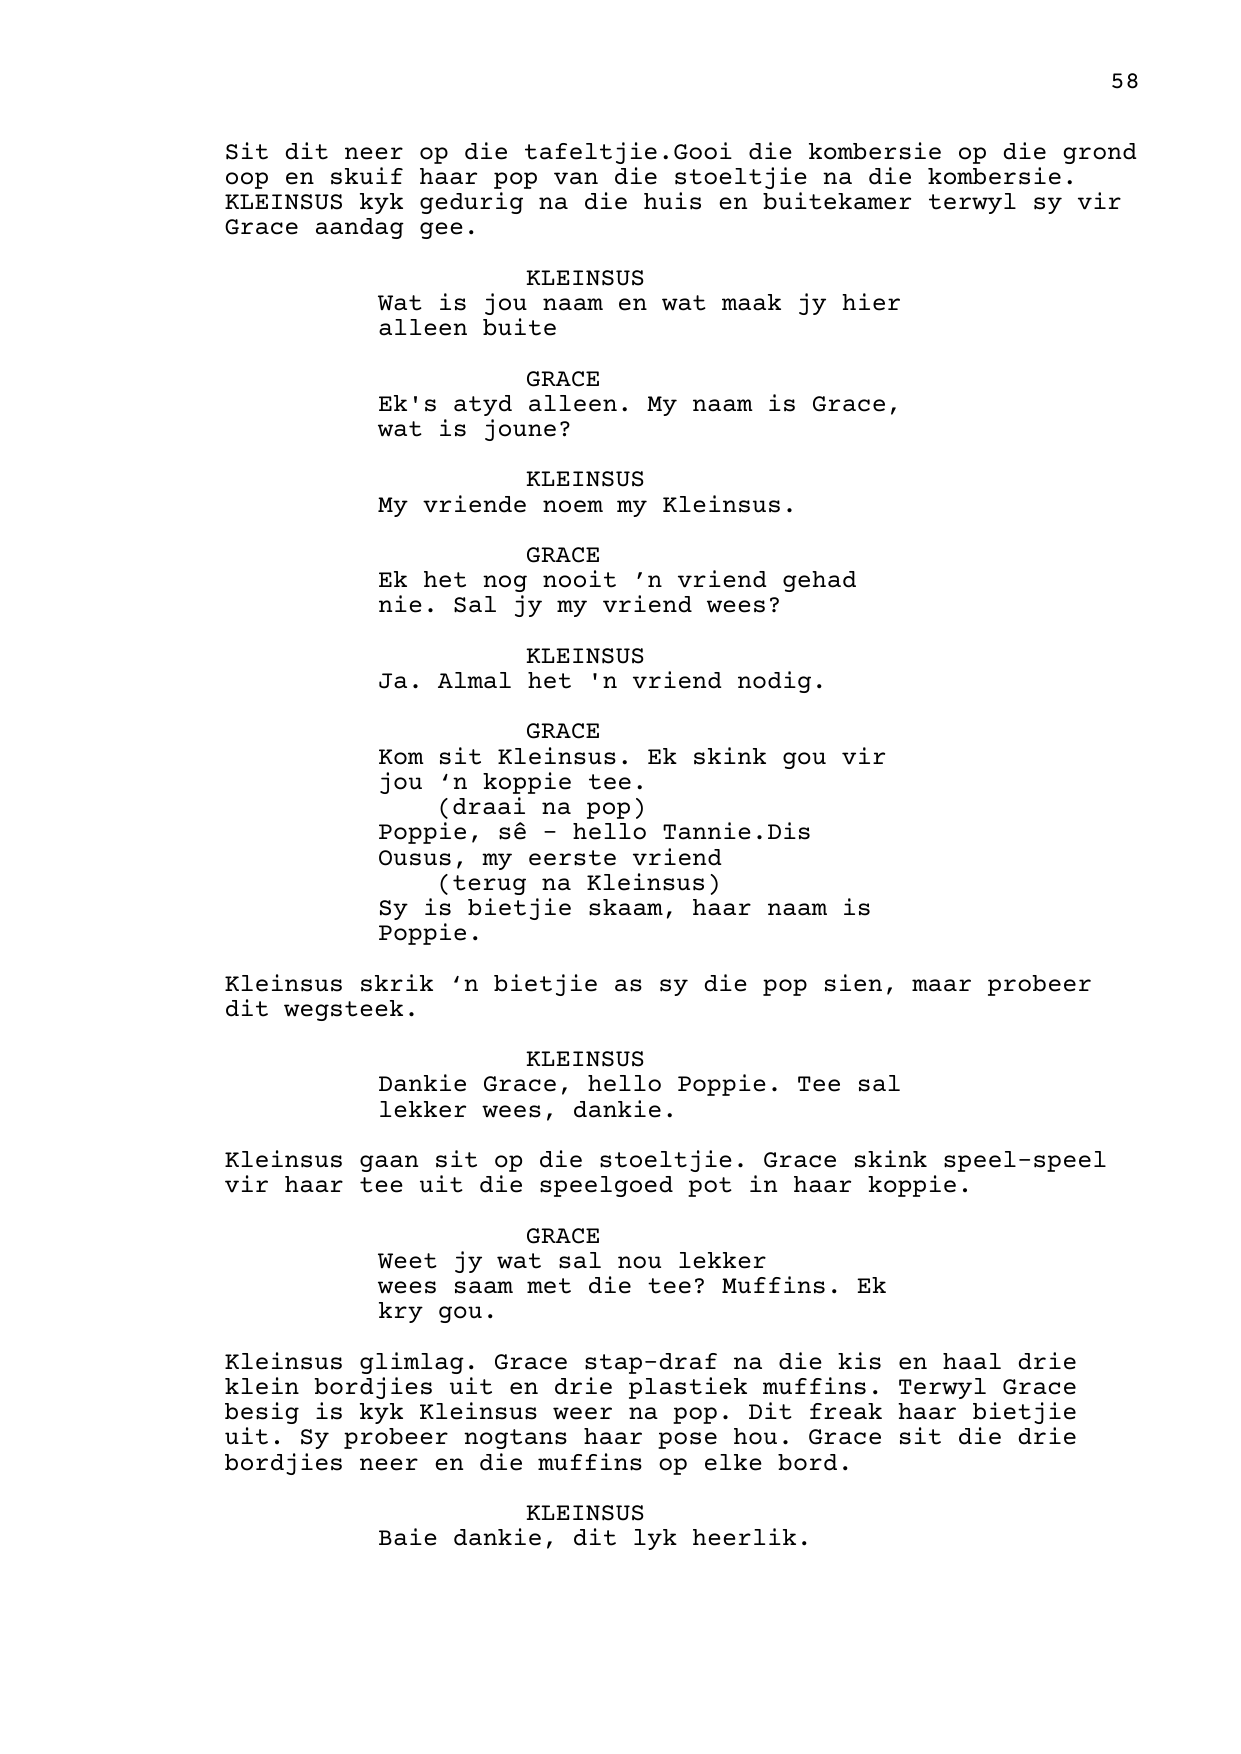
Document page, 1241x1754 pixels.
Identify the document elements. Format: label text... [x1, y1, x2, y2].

text KLEINSUS [526, 646, 1107, 671]
text GRACE [526, 721, 1107, 747]
text KLEINSUS [526, 1049, 1107, 1074]
text Ek het nog nooit ’n vriend gehad nie. Sal jy my vriend wees? [378, 570, 904, 621]
text My vriende noem my Kleinsus. [378, 494, 904, 520]
text GRACE [526, 1226, 1107, 1251]
text Kom sit Kleinsus. Ek skink gou vir jou ‘n koppie tee. [378, 747, 904, 797]
text (terug na Kleinsus) [437, 873, 833, 898]
text Kleinsus gaan sit op die stoeltjie. Grace skink speel-speel vir haar tee uit die speelgoed pot in haar koppie. [224, 1150, 1140, 1200]
text KLEINSUS [526, 268, 1107, 293]
text Dankie Grace, hello Poppie. Tee sal [378, 1074, 904, 1099]
text wees saam met die tee? Muffins. Ek [378, 1276, 904, 1301]
text Sit dit neer op die tafeltjie.Gooi die kombersie op die grond oop en skuif haar pop van die stoeltjie na die kombersie. KLEINSUS kyk gedurig na die huis en buitekamer terwyl sy vir Grace aandag gee. [224, 142, 1140, 242]
text Sy is bietjie skaam, haar naam is [378, 898, 904, 923]
text Weet jy wat sal nou lekker [378, 1251, 904, 1276]
text Ja. Almal het 'n vriend nodig. [378, 671, 904, 696]
text Baie dankie, dit lyk heerlik. [378, 1528, 904, 1553]
text Poppie, sê - hello Tannie.Dis Ousus, my eerste vriend [378, 822, 904, 873]
text Kleinsus glimlag. Grace stap-draf na die kis en haal drie klein bordjies uit en drie plastiek muffins. Terwyl Grace besig is kyk Kleinsus weer na pop. Dit freak haar bietjie uit. Sy probeer nogtans haar pose hou. Grace sit die drie bordjies neer en die muffins op elke bord. [224, 1352, 1140, 1478]
text KLEINSUS [526, 1503, 1107, 1528]
text Poppie. [378, 923, 904, 948]
text kry gou. [378, 1301, 904, 1326]
text lekker wees, dankie. [378, 1099, 904, 1125]
text GRACE [526, 545, 1107, 570]
text (draai na pop) [437, 797, 833, 822]
text GRACE [526, 368, 1107, 394]
text KLEINSUS [526, 469, 1107, 494]
text Ek's atyd alleen. My naam is Grace, wat is joune? [378, 394, 904, 444]
text Kleinsus skrik ‘n bietjie as sy die pop sien, maar probeer dit wegsteek. [224, 973, 1140, 1024]
text Wat is jou naam en wat maak jy hier alleen buite [378, 293, 904, 343]
